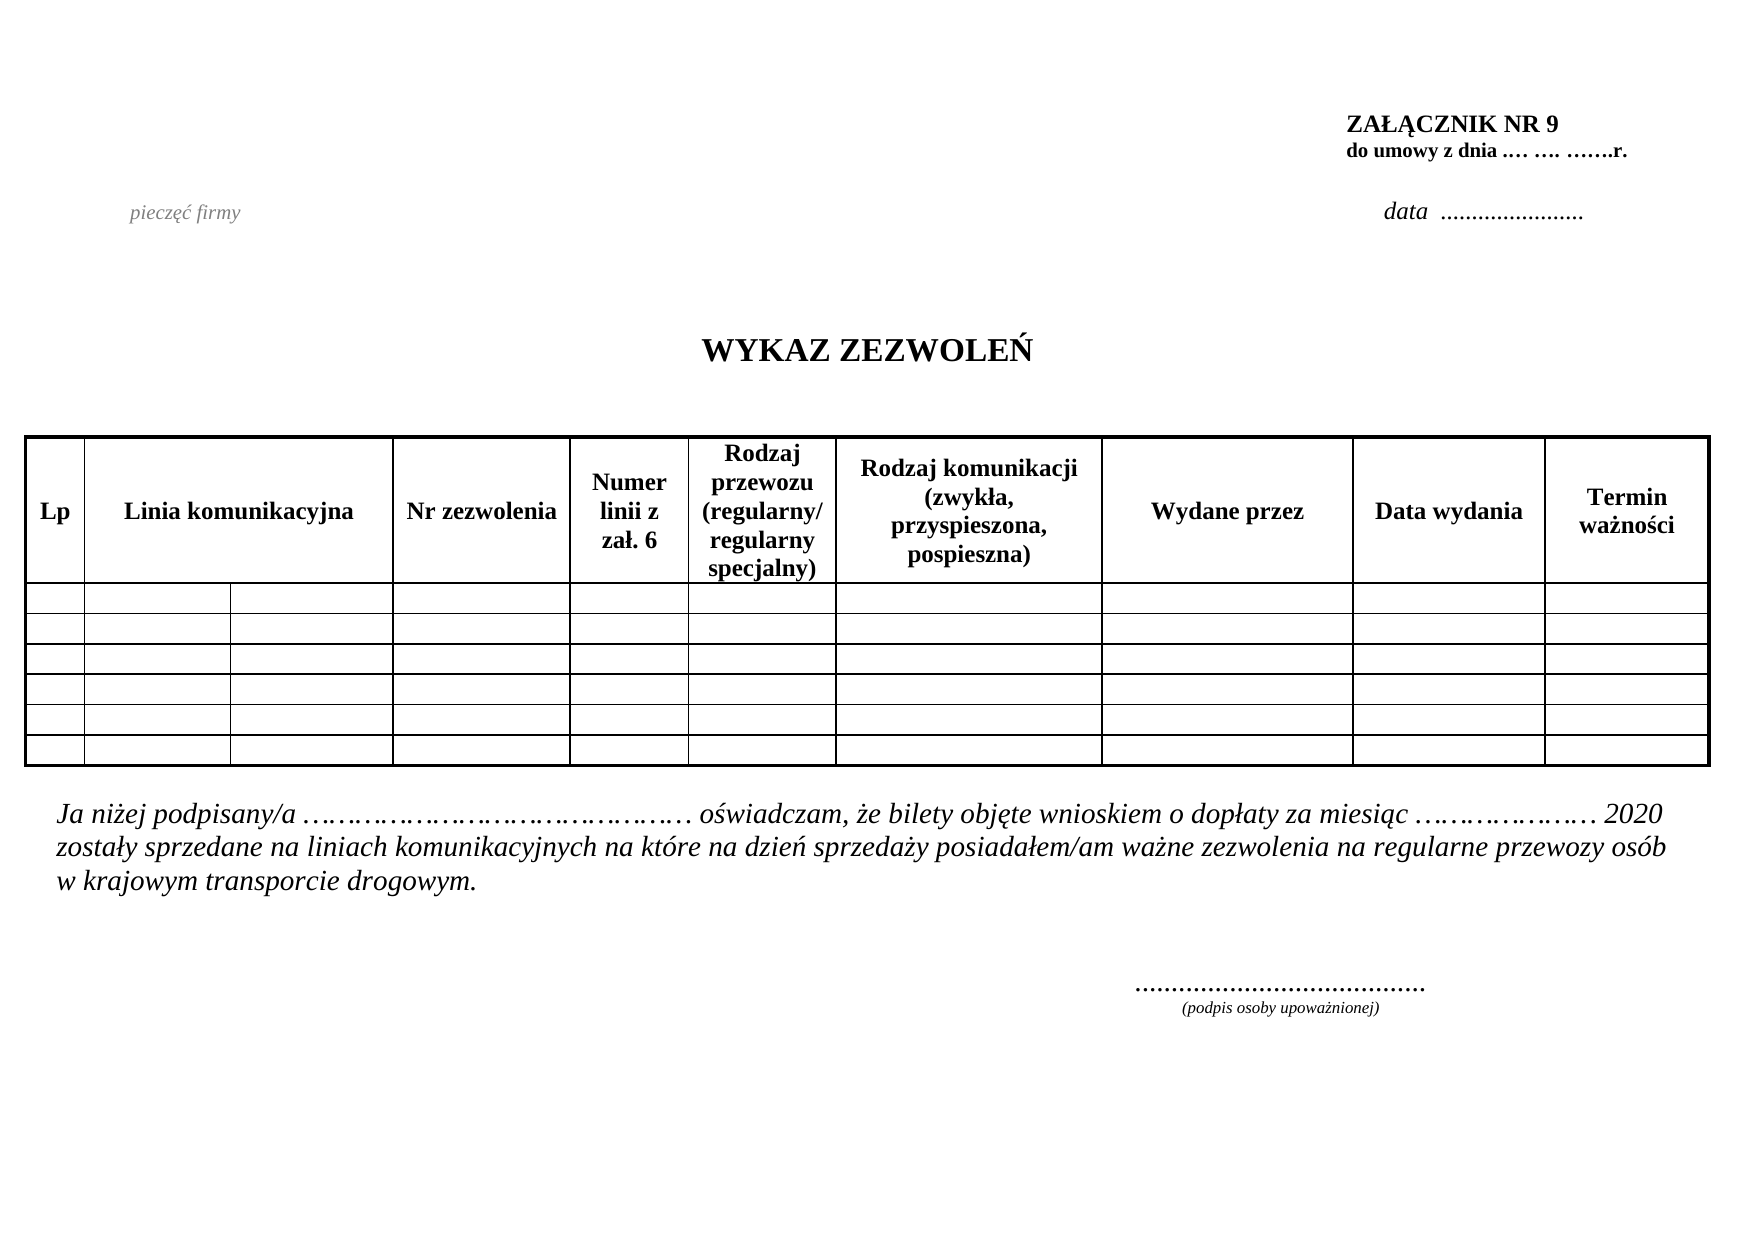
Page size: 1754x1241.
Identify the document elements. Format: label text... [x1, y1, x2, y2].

table_cell [1103, 645, 1352, 673]
table_cell [1354, 584, 1544, 613]
table_cell [1103, 675, 1352, 703]
table_header Lp [27, 439, 84, 582]
table_header Rodzaj komunikacji (zwykła, przyspieszona, pospieszna) [837, 439, 1101, 582]
table_cell [837, 614, 1101, 643]
table_cell [394, 705, 569, 734]
table_cell [85, 584, 230, 613]
table_cell [1354, 614, 1544, 643]
table_cell [231, 705, 392, 734]
text ........................................ [883, 964, 1678, 997]
table_cell [571, 736, 688, 764]
table_header Wydane przez [1103, 439, 1352, 582]
table_cell [689, 614, 835, 643]
table_cell [837, 736, 1101, 764]
text (podpis osoby upoważnionej) [883, 997, 1678, 1031]
table_cell [394, 584, 569, 613]
table_header Rodzaj przewozu (regularny/regularny specjalny) [689, 439, 835, 582]
table_cell [1103, 584, 1352, 613]
table_cell [837, 645, 1101, 673]
table_cell [1546, 736, 1707, 764]
table_cell [1354, 675, 1544, 703]
table_header Termin ważności [1546, 439, 1707, 582]
table_cell [689, 675, 835, 703]
table_header Numer linii z zał. 6 [571, 439, 688, 582]
table_header Data wydania [1354, 439, 1544, 582]
table_header Linia komunikacyjna [85, 439, 392, 582]
table_cell [231, 645, 392, 673]
table_cell [571, 705, 688, 734]
table_cell [1103, 614, 1352, 643]
text WYKAZ ZEZWOLEŃ [56, 330, 1678, 368]
table_cell [1354, 736, 1544, 764]
table_cell [27, 675, 84, 703]
table_header Nr zezwolenia [394, 439, 569, 582]
table_cell [1354, 705, 1544, 734]
table_cell [571, 645, 688, 673]
table_cell [689, 645, 835, 673]
table_cell [1354, 645, 1544, 673]
table_cell [394, 645, 569, 673]
table_cell [231, 736, 392, 764]
table_cell [27, 614, 84, 643]
table_cell [689, 584, 835, 613]
table_cell [1546, 645, 1707, 673]
table_cell [85, 645, 230, 673]
table_cell [837, 584, 1101, 613]
table_cell [85, 736, 230, 764]
table_cell [394, 736, 569, 764]
table_cell [571, 614, 688, 643]
table_cell [689, 705, 835, 734]
table_cell [27, 645, 84, 673]
table_cell [27, 705, 84, 734]
table_cell [837, 705, 1101, 734]
table_cell [571, 584, 688, 613]
table_cell [85, 705, 230, 734]
table_cell [231, 584, 392, 613]
table_cell [1546, 584, 1707, 613]
table_cell [1546, 614, 1707, 643]
table_cell [27, 584, 84, 613]
table_cell [571, 675, 688, 703]
table_cell [1546, 675, 1707, 703]
text Ja niżej podpisany/a ……………………………………… oświadczam, że bilety objęte wnioskiem o dopłaty za miesiąc ………………… 2020 zostały sprzedane na liniach komunikacyjnych na które na dzień sprzedaży posiadałem/am ważne zezwolenia na regularne przewozy osób w krajowym transporcie drogowym. [56, 796, 1678, 897]
table_cell [1103, 705, 1352, 734]
table_cell [85, 614, 230, 643]
table_cell [231, 614, 392, 643]
table_cell [85, 675, 230, 703]
table_cell [1103, 736, 1352, 764]
text pieczęć firmy data ....................... [56, 196, 1678, 224]
table_cell [837, 675, 1101, 703]
table_cell [27, 736, 84, 764]
table_cell [394, 614, 569, 643]
table_cell [394, 675, 569, 703]
table_cell [231, 675, 392, 703]
table_cell [1546, 705, 1707, 734]
table_cell [689, 736, 835, 764]
